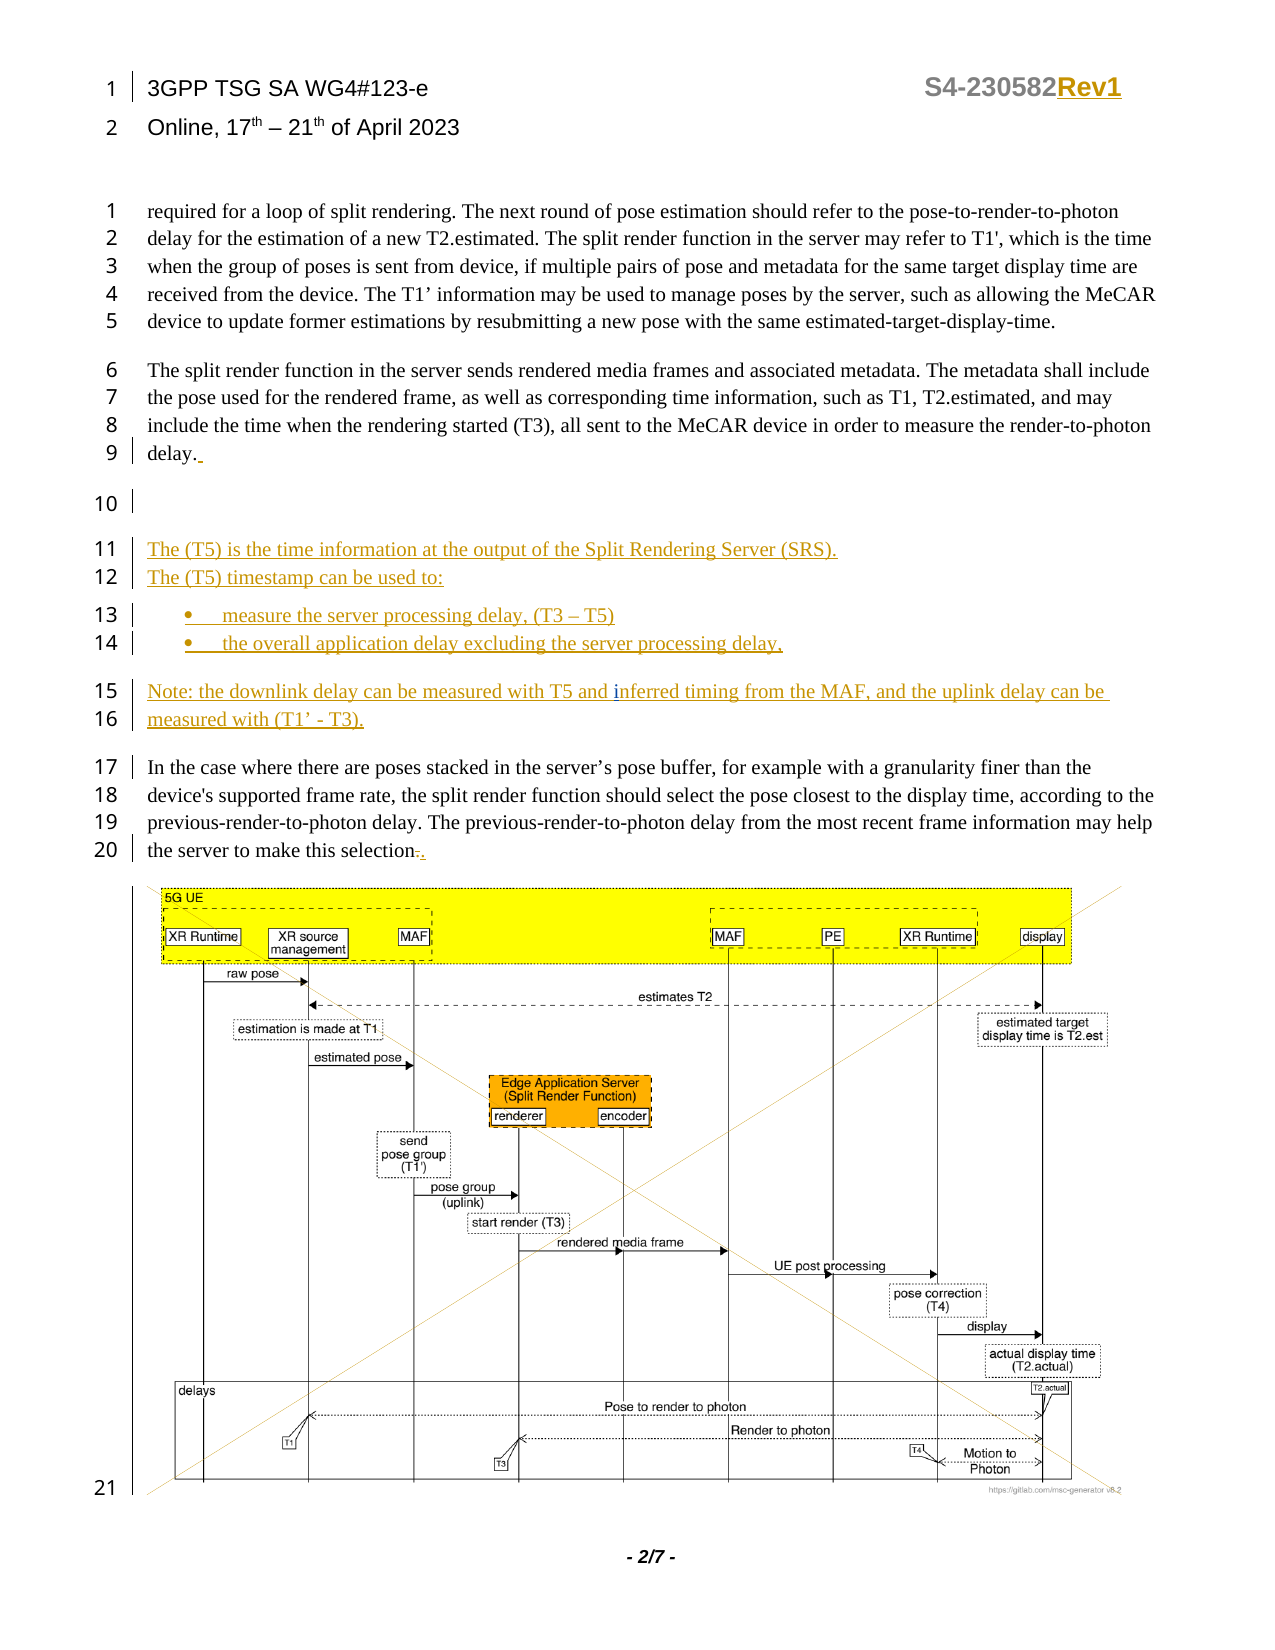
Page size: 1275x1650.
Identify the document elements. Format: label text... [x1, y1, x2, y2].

text In the case where there are poses stacked in the server’s pose buffer, for example with a granularity finer than the device's supported frame rate, the split render function should select the pose closest to the display time, according to the previous-render-to-photon delay. The previous-render-to-photon delay from the most recent frame information may help the server to make this selection [147, 755, 1156, 862]
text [147, 199, 1156, 333]
text The split render function in the server sends rendered media frames and associated metadata. The metadata shall include the pose used for the rendered frame, as well as corresponding time information, such as T1, T2.estimated, and may include the time when the rendering started (T3), all sent to the MeCAR device in order to measure the render-to-photon delay. [147, 358, 1156, 464]
